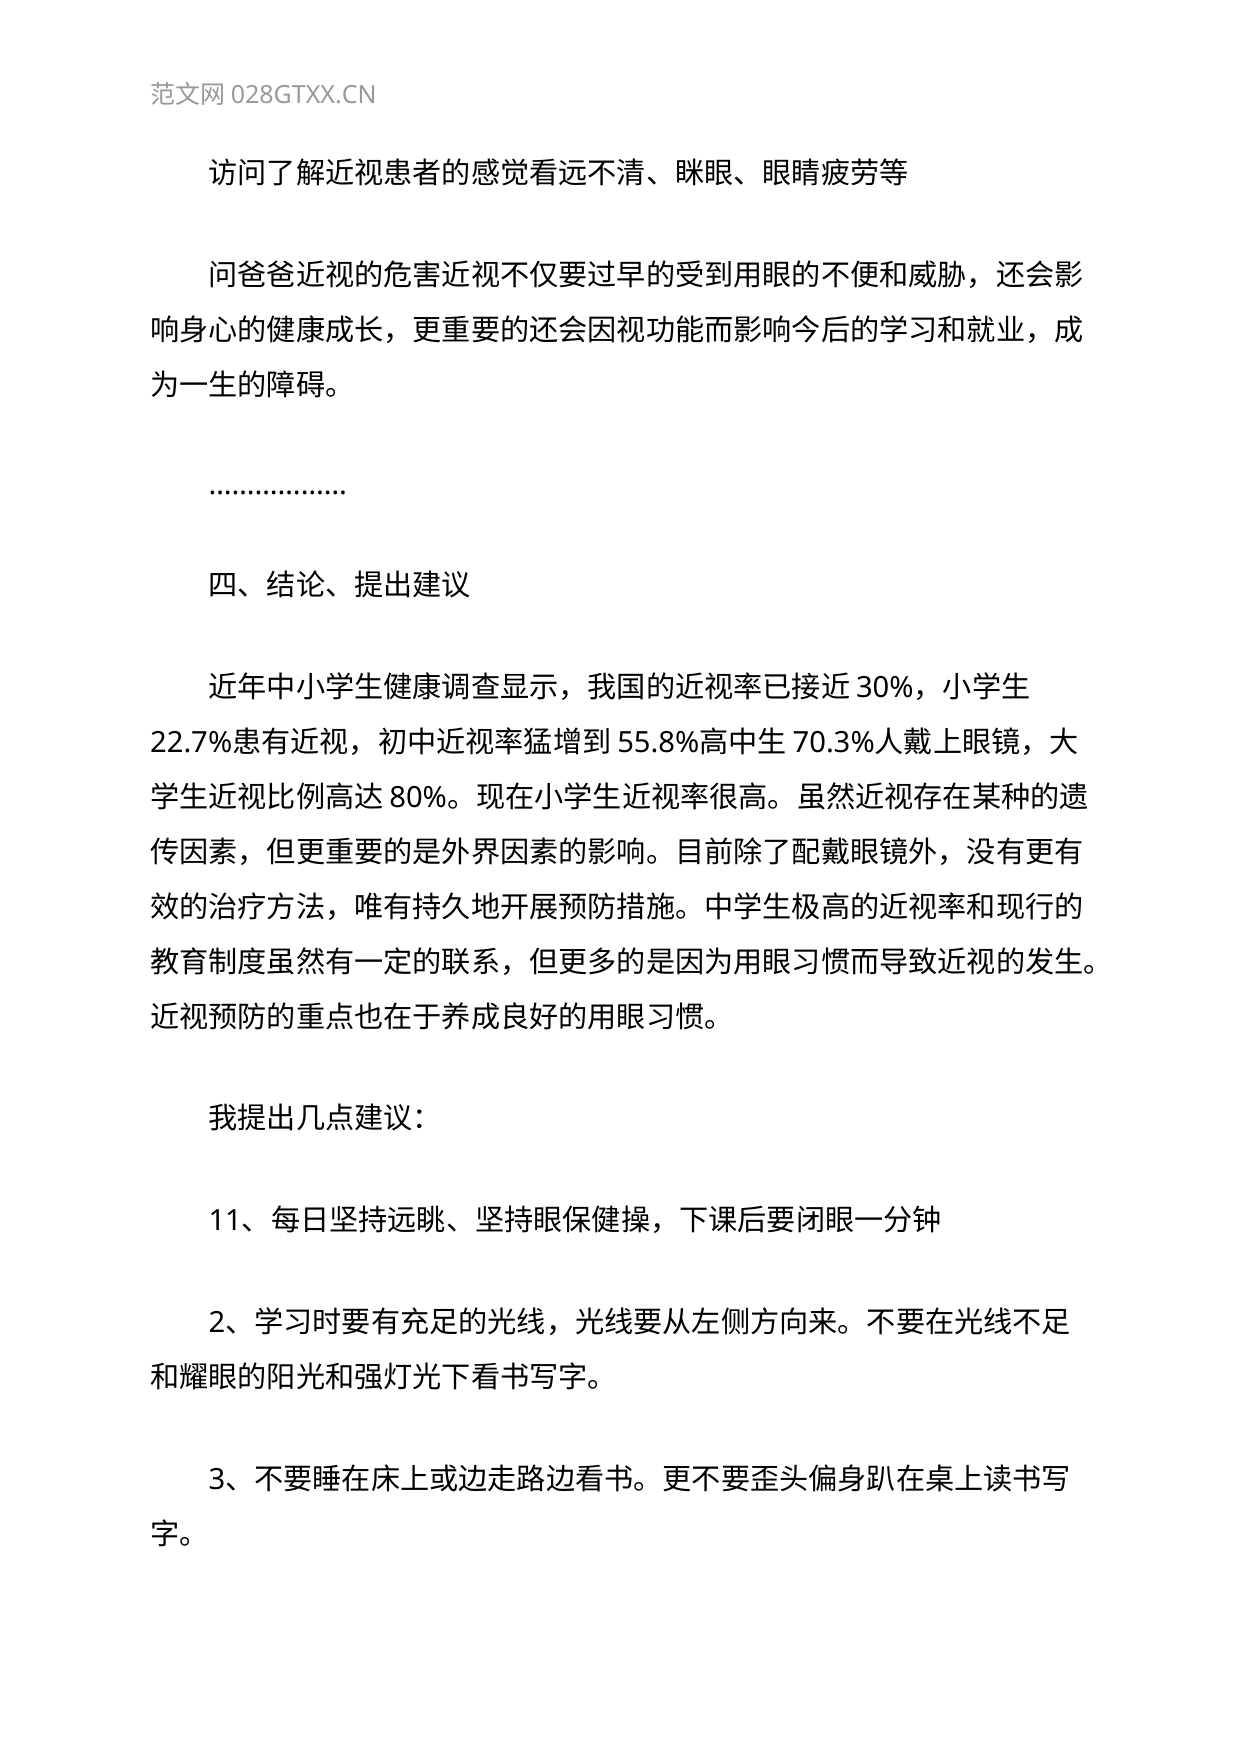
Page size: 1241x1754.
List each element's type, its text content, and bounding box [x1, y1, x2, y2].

text 四、结论、提出建议 [150, 562, 1090, 604]
text 访问了解近视患者的感觉看远不清、眯眼、眼睛疲劳等 [150, 150, 1090, 192]
text 11、每日坚持远眺、坚持眼保健操，下课后要闭眼一分钟 [150, 1197, 1090, 1239]
text 2、学习时要有充足的光线，光线要从左侧方向来。不要在光线不足和耀眼的阳光和强灯光下看书写字。 [150, 1299, 1090, 1396]
text 问爸爸近视的危害近视不仅要过早的受到用眼的不便和威胁，还会影响身心的健康成长，更重要的还会因视功能而影响今后的学习和就业，成为一生的障碍。 [150, 252, 1090, 404]
text 近年中小学生健康调查显示，我国的近视率已接近30%，小学生22.7%患有近视，初中近视率猛增到55.8%高中生70.3%人戴上眼镜，大学生近视比例高达80%。现在小学生近视率很高。虽然近视存在某种的遗传因素，但更重要的是外界因素的影响。目前除了配戴眼镜外，没有更有效的治疗方法，唯有持久地开展预防措施。中学生极高的近视率和现行的教育制度虽然有一定的联系，但更多的是因为用眼习惯而导致近视的发生。近视预防的重点也在于养成良好的用眼习惯。 [150, 663, 1090, 1036]
text 我提出几点建议： [150, 1095, 1090, 1137]
text 3、不要睡在床上或边走路边看书。更不要歪头偏身趴在桌上读书写字。 [150, 1456, 1090, 1553]
text ……………… [150, 463, 1090, 503]
